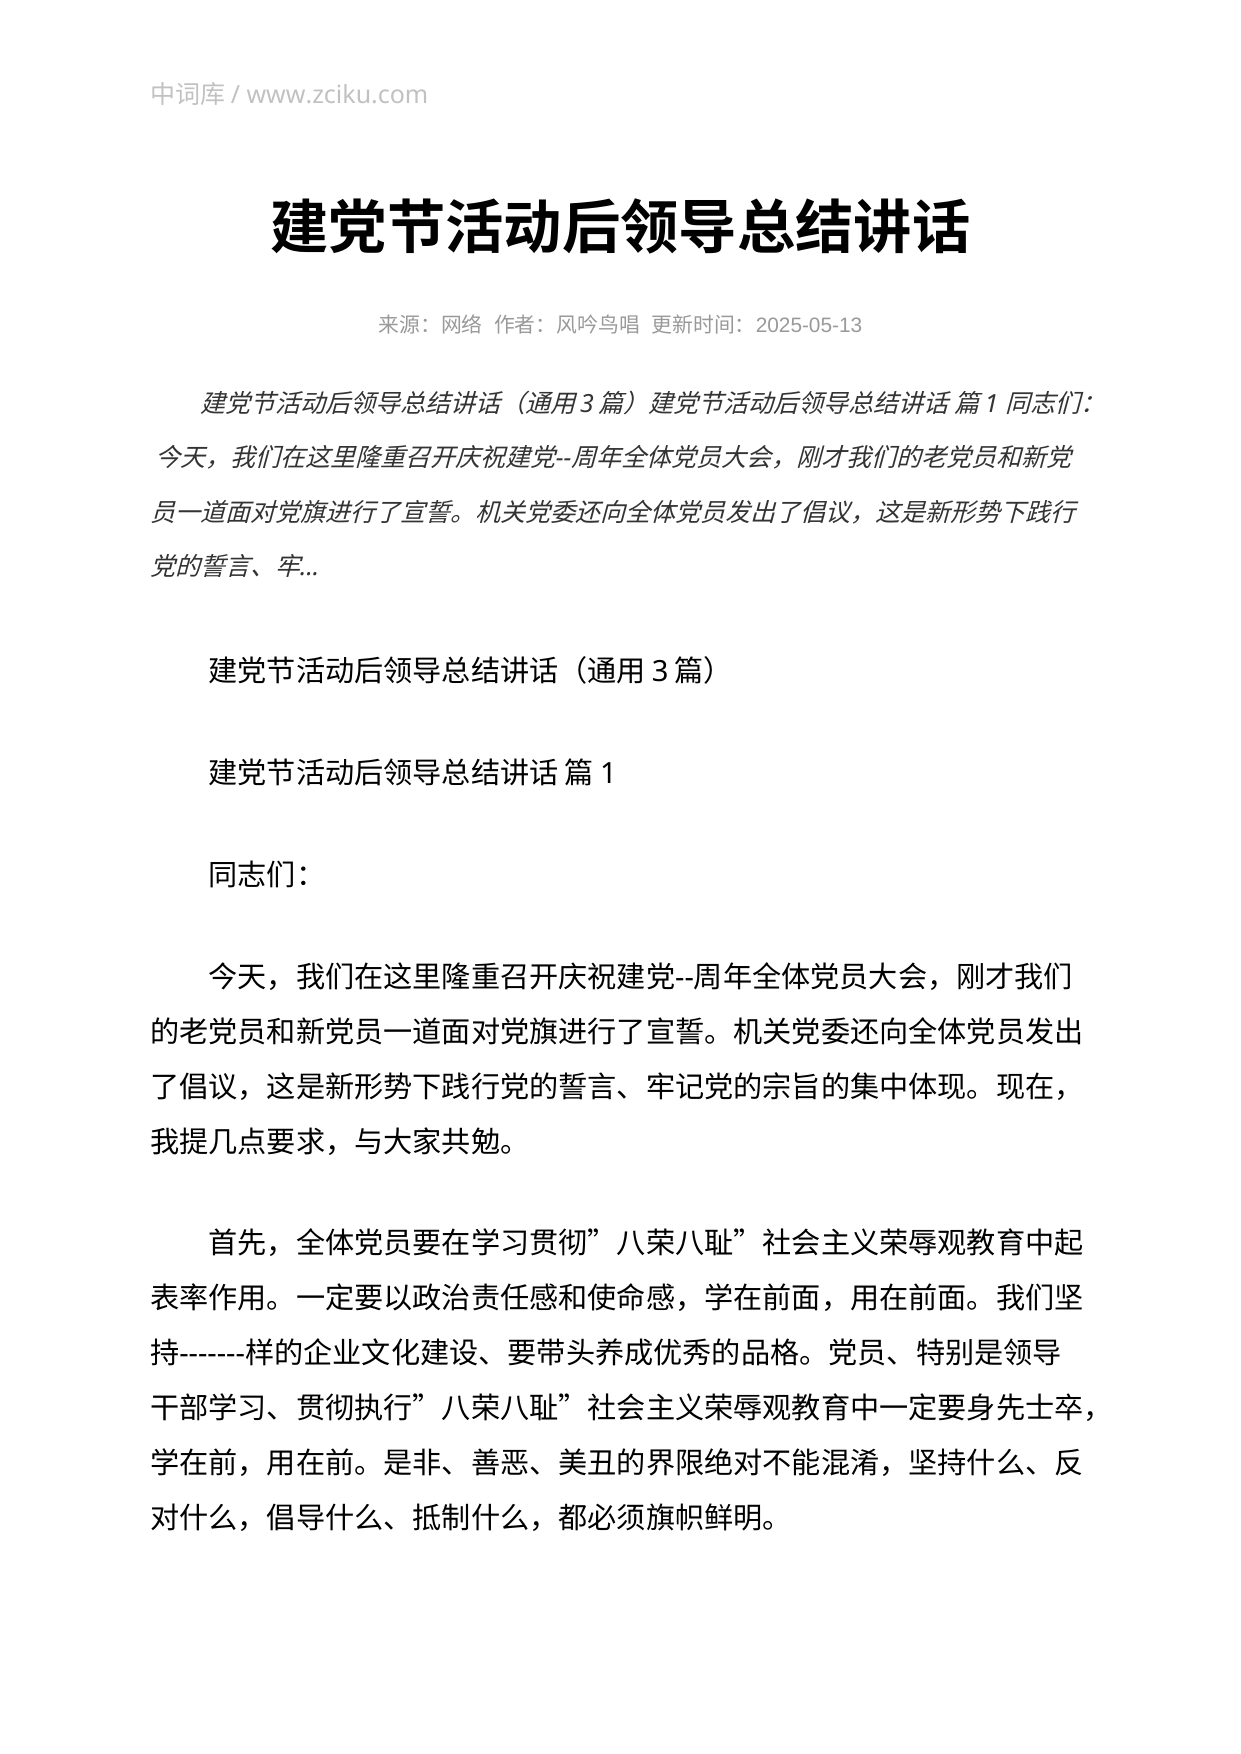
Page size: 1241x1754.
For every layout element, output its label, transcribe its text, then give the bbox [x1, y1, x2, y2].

text 建党节活动后领导总结讲话（通用3篇）建党节活动后领导总结讲话 篇1 同志们： 今天，我们在这里隆重召开庆祝建党--周年全体党员大会，刚才我们的老党员和新党员一道面对党旗进行了宣誓。机关党委还向全体党员发出了倡议，这是新形势下践行党的誓言、牢... [150, 383, 1090, 583]
subtitle 建党节活动后领导总结讲话 [150, 181, 1090, 266]
text 首先，全体党员要在学习贯彻”八荣八耻”社会主义荣辱观教育中起表率作用。一定要以政治责任感和使命感，学在前面，用在前面。我们坚持-------样的企业文化建设、要带头养成优秀的品格。党员、特别是领导干部学习、贯彻执行”八荣八耻”社会主义荣辱观教育中一定要身先士卒，学在前，用在前。是非、善恶、美丑的界限绝对不能混淆，坚持什么、反对什么，倡导什么、抵制什么，都必须旗帜鲜明。 [150, 1220, 1090, 1537]
text 建党节活动后领导总结讲话（通用3篇） [150, 648, 1090, 690]
text 今天，我们在这里隆重召开庆祝建党--周年全体党员大会，刚才我们的老党员和新党员一道面对党旗进行了宣誓。机关党委还向全体党员发出了倡议，这是新形势下践行党的誓言、牢记党的宗旨的集中体现。现在，我提几点要求，与大家共勉。 [150, 953, 1090, 1161]
text 来源：网络 作者：风吟鸟唱 更新时间：2025-05-13 [150, 313, 1090, 337]
text 建党节活动后领导总结讲话 篇1 [150, 750, 1090, 792]
text 同志们： [150, 852, 1090, 894]
